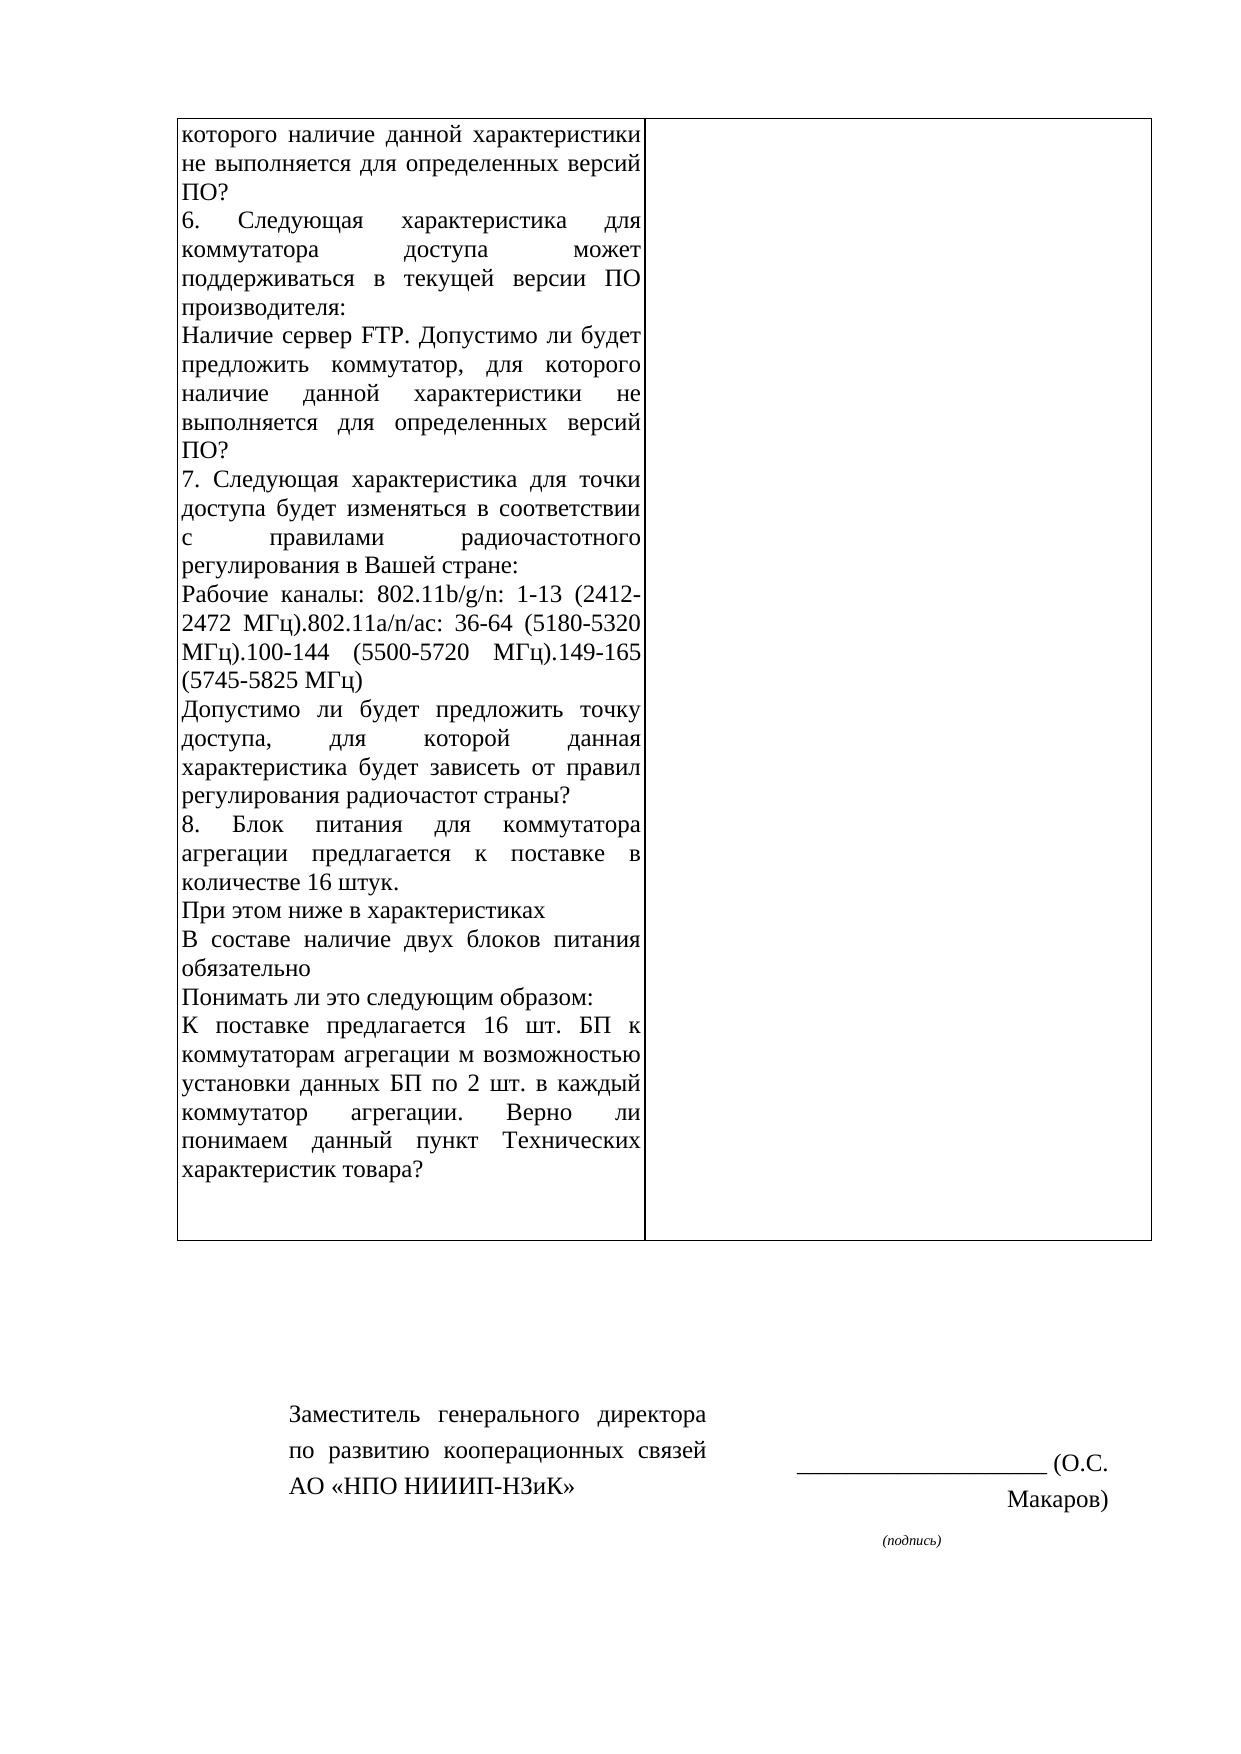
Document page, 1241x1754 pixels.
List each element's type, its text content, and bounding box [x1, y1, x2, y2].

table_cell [178, 119, 644, 1240]
table_cell Заместитель генерального директора по развитию кооперационных связей АО «НПО НИИИП-НЗиК» [284, 1241, 711, 1568]
table_cell ____________________ (О.С. Макаров) (подпись) [711, 1241, 1113, 1568]
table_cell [646, 119, 1151, 1240]
